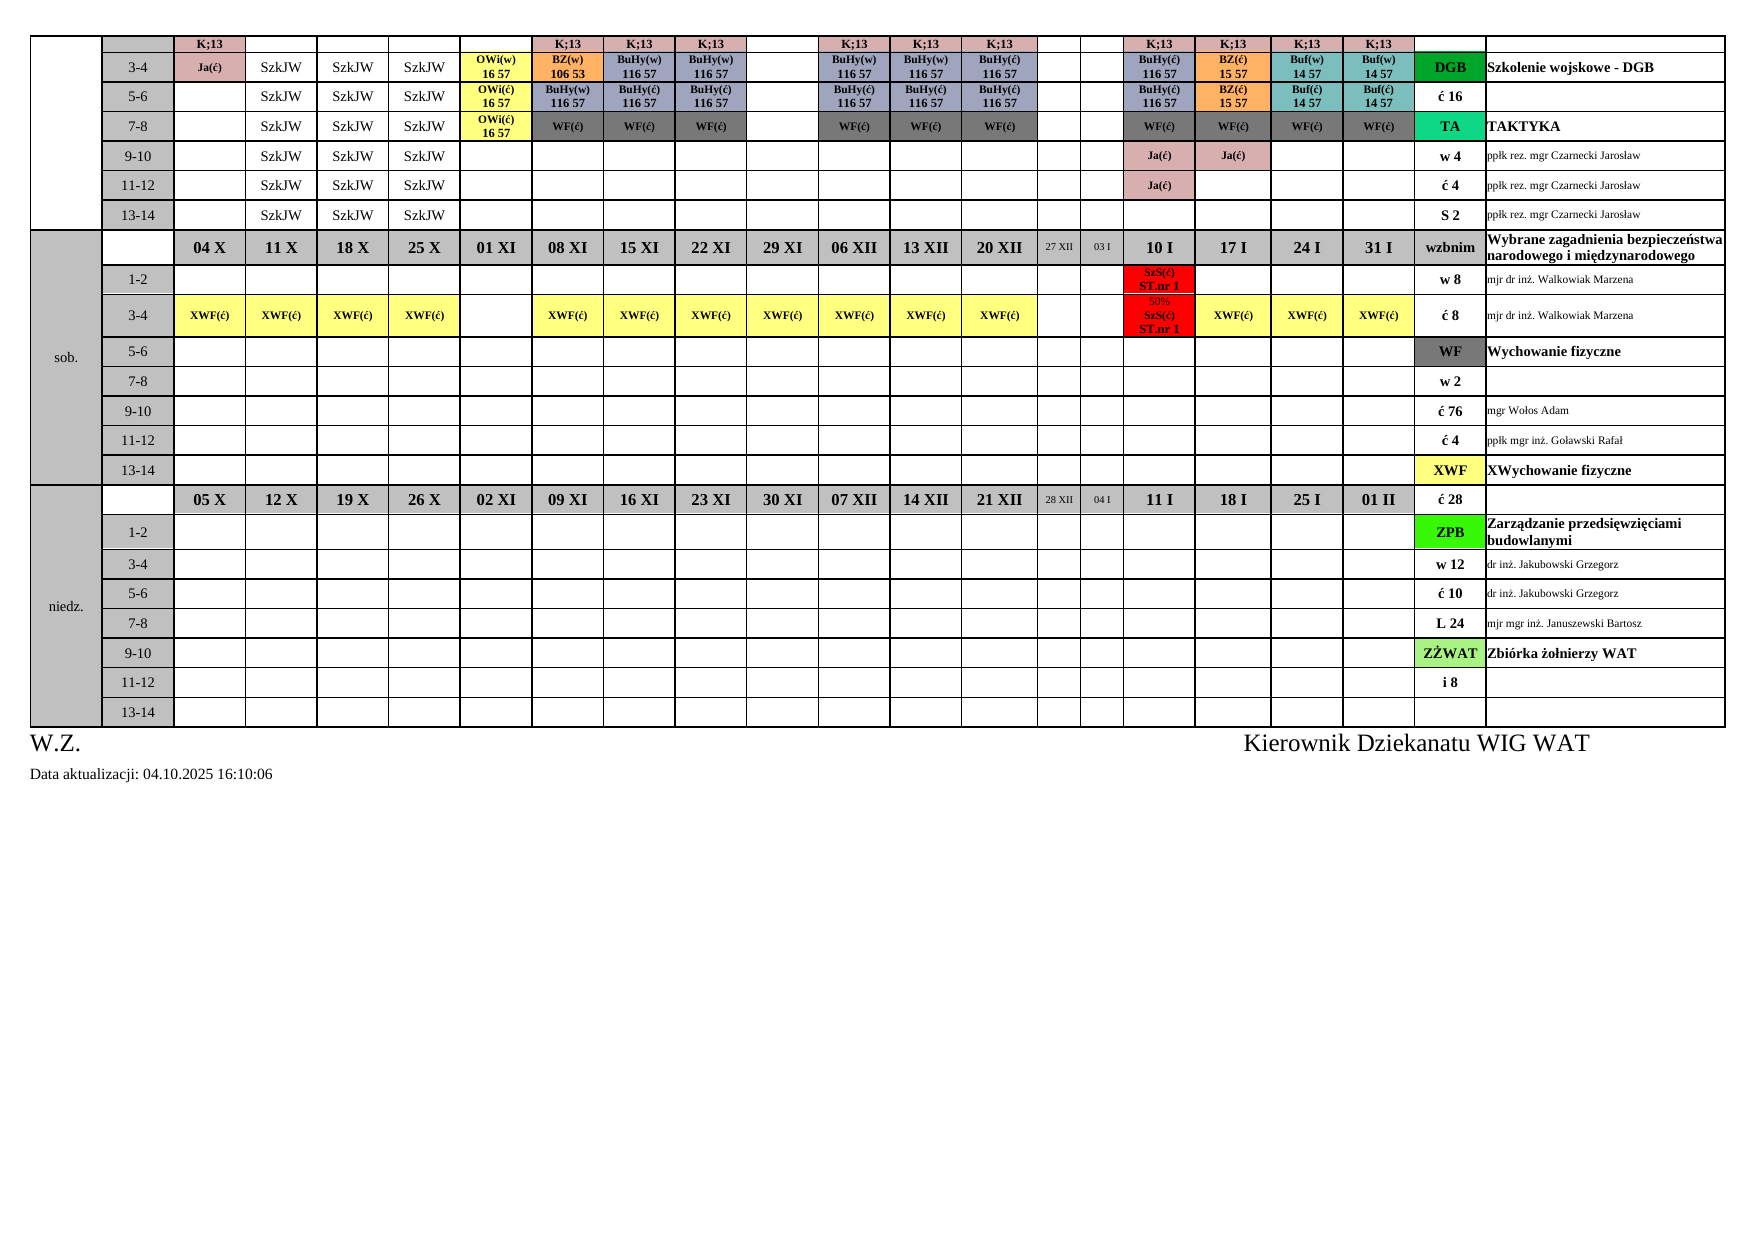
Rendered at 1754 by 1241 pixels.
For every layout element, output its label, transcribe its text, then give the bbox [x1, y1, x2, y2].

table_cell Zbiórka żołnierzy WAT [1487, 639, 1724, 667]
table_cell [747, 456, 818, 484]
table_cell [1038, 37, 1080, 51]
table_cell Wychowanie fizyczne [1487, 338, 1724, 366]
table_cell [318, 609, 388, 637]
table_cell [962, 550, 1037, 578]
table_cell [1038, 53, 1080, 81]
table_cell 3-4 [103, 295, 173, 336]
table_cell BuHy(w) 116 57 [676, 53, 746, 81]
table_cell [676, 367, 746, 395]
table_cell w 8 [1415, 266, 1485, 293]
table_cell [175, 698, 245, 726]
table_cell [1038, 266, 1080, 293]
table_cell 17 I [1196, 231, 1270, 264]
table_cell BuHy(ć) 116 57 [962, 53, 1037, 81]
table_cell [1038, 338, 1080, 366]
table_cell XWF(ć) [1272, 295, 1342, 336]
table_cell 03 I [1081, 231, 1123, 264]
table_cell [747, 580, 818, 608]
table_cell [1272, 456, 1342, 484]
table_cell [533, 580, 603, 608]
table_cell [461, 698, 531, 726]
table_cell 22 XI [676, 231, 746, 264]
table_cell 7-8 [103, 609, 173, 637]
table_cell [1196, 609, 1270, 637]
table_cell [461, 295, 531, 336]
table_cell [1344, 698, 1414, 726]
table_cell SzS(ć) ST.nr 1 [1124, 266, 1194, 293]
table_cell XWF(ć) [533, 295, 603, 336]
table_cell [318, 456, 388, 484]
table_cell wzbnim [1415, 231, 1485, 264]
table_cell TAKTYKA [1487, 112, 1724, 140]
table_cell 06 XII [819, 231, 889, 264]
table_cell [533, 171, 603, 199]
table_cell SzkJW [389, 37, 459, 51]
table_cell SzkJW [389, 171, 459, 199]
table_cell 11-12 [103, 426, 173, 454]
table_cell 11-12 [103, 171, 173, 199]
table_cell [175, 112, 245, 140]
table_cell [1487, 668, 1724, 696]
table_cell XWF(ć) [819, 295, 889, 336]
table_cell [1124, 698, 1194, 726]
table_cell [1196, 580, 1270, 608]
table_cell [533, 550, 603, 578]
table_cell [1196, 456, 1270, 484]
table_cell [676, 37, 746, 51]
table_cell 23 XI [676, 486, 746, 513]
table_cell [1196, 426, 1270, 454]
table_cell 1-2 [103, 266, 173, 293]
table_cell [962, 171, 1037, 199]
table_cell [1344, 266, 1414, 293]
table_cell XWF(ć) [676, 295, 746, 336]
table_cell BuHy(w) 116 57 [604, 53, 674, 81]
table_cell [819, 639, 889, 667]
table_cell 01 II [1344, 486, 1414, 513]
table_cell [246, 515, 316, 548]
table_cell [1081, 112, 1123, 140]
table_cell [747, 142, 818, 170]
table_cell [389, 426, 459, 454]
table_cell SzkJW [318, 201, 388, 229]
table_cell L 24 [1415, 609, 1485, 637]
table_cell [1344, 338, 1414, 366]
table_cell BuHy(w) 116 57 [891, 53, 961, 81]
table_cell [1487, 83, 1724, 111]
table_cell SzkJW [246, 201, 316, 229]
table_cell BuHy(ć) 116 57 [819, 83, 889, 111]
table_cell [389, 639, 459, 667]
table_cell mjr dr inż. Walkowiak Marzena [1487, 266, 1724, 293]
table_cell XWF(ć) [891, 295, 961, 336]
table_cell [389, 515, 459, 548]
table_cell 20 XII [962, 231, 1037, 264]
table_cell XWF(ć) [175, 295, 245, 336]
table_cell [1196, 201, 1270, 229]
table_cell [747, 201, 818, 229]
table_cell 9-10 [103, 142, 173, 170]
table_cell XWF(ć) [1344, 295, 1414, 336]
table_cell [1081, 171, 1123, 199]
table_cell [819, 201, 889, 229]
table_cell [461, 171, 531, 199]
table_cell 1-2 [103, 37, 173, 51]
table_cell 29 XI [747, 231, 818, 264]
table_cell [962, 456, 1037, 484]
table_cell XWF(ć) [747, 295, 818, 336]
table_cell [819, 456, 889, 484]
table_cell 5-6 [103, 338, 173, 366]
table_cell [891, 639, 961, 667]
table_cell [1344, 201, 1414, 229]
table_cell [246, 367, 316, 395]
table_cell [819, 515, 889, 548]
table_cell [1124, 201, 1194, 229]
table_cell 04 X [175, 231, 245, 264]
table_cell SzkJW [318, 171, 388, 199]
table_cell Ja(ć) [175, 53, 245, 81]
table_cell [318, 698, 388, 726]
table_cell ć 28 [1415, 486, 1485, 513]
table_cell [962, 426, 1037, 454]
table_cell WF(ć) [1196, 112, 1270, 140]
table_cell [604, 668, 674, 696]
table_cell [604, 698, 674, 726]
table_cell 05 X [175, 486, 245, 513]
table_cell [1081, 83, 1123, 111]
table_cell SzkJW [246, 171, 316, 199]
table_cell [1081, 639, 1123, 667]
table_cell [461, 37, 531, 51]
table_cell [1038, 609, 1080, 637]
table_cell [318, 515, 388, 548]
table_cell 31 I [1344, 231, 1414, 264]
table_cell 08 XI [533, 231, 603, 264]
table_cell [461, 142, 531, 170]
table_cell [891, 171, 961, 199]
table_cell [1272, 37, 1342, 51]
table_cell [1344, 397, 1414, 425]
table_cell 13-14 [103, 456, 173, 484]
table_cell [246, 550, 316, 578]
table_cell SzkJW [246, 112, 316, 140]
table_cell [676, 580, 746, 608]
table_cell WF(ć) [1272, 112, 1342, 140]
table_cell SzkJW [246, 37, 316, 51]
table_cell [891, 338, 961, 366]
table_cell BuHy(ć) 116 57 [1124, 83, 1194, 111]
table_cell 11 I [1124, 486, 1194, 513]
table_cell [747, 83, 818, 111]
table_cell 11 X [246, 231, 316, 264]
table_cell [891, 367, 961, 395]
table_cell [891, 456, 961, 484]
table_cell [891, 37, 961, 51]
table_cell [891, 668, 961, 696]
table_cell Buf(w) 14 57 [1344, 53, 1414, 81]
table_cell BZ(w) 106 53 [533, 53, 603, 81]
table_cell [1196, 515, 1270, 548]
table_cell [891, 580, 961, 608]
table_cell [1038, 580, 1080, 608]
table_cell OWi(ć) 16 57 [461, 112, 531, 140]
table_cell SzkJW [389, 112, 459, 140]
table_cell [318, 580, 388, 608]
table_cell [891, 201, 961, 229]
table_cell [461, 550, 531, 578]
table_cell [318, 338, 388, 366]
table_cell [819, 266, 889, 293]
table_cell [1344, 550, 1414, 578]
table_cell [604, 456, 674, 484]
table_cell [461, 201, 531, 229]
table_cell ZŻWAT [1415, 639, 1485, 667]
table_cell [891, 550, 961, 578]
table_cell [533, 639, 603, 667]
table_cell [533, 609, 603, 637]
table_cell [318, 550, 388, 578]
table_cell ć 4 [1415, 426, 1485, 454]
table_cell [819, 580, 889, 608]
table_cell niedz. [31, 486, 101, 726]
table_cell [819, 698, 889, 726]
table_cell [1038, 639, 1080, 667]
table_cell [1124, 668, 1194, 696]
table_cell sob. [31, 231, 101, 484]
table_cell [389, 698, 459, 726]
table_cell BuHy(ć) 116 57 [604, 83, 674, 111]
table_cell [1272, 550, 1342, 578]
table_cell [747, 397, 818, 425]
table_cell [461, 668, 531, 696]
table_cell [604, 609, 674, 637]
table_cell [1272, 201, 1342, 229]
table_cell [747, 266, 818, 293]
table_cell ppłk rez. mgr Czarnecki Jarosław [1487, 171, 1724, 199]
table_cell OWi(w) 16 57 [461, 53, 531, 81]
table_cell 7-8 [103, 367, 173, 395]
table_cell [461, 367, 531, 395]
table_cell SzkJW [318, 37, 388, 51]
table_cell mjr dr inż. Walkowiak Marzena [1487, 295, 1724, 336]
table_cell [533, 668, 603, 696]
table_cell [246, 668, 316, 696]
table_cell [1344, 37, 1414, 51]
table_cell [1344, 456, 1414, 484]
table_cell [533, 426, 603, 454]
table_cell 04 I [1081, 486, 1123, 513]
table_cell 9-10 [103, 639, 173, 667]
table_cell WF [1415, 338, 1485, 366]
table_cell [891, 515, 961, 548]
table_cell [604, 426, 674, 454]
table_cell [1124, 426, 1194, 454]
table_cell [389, 367, 459, 395]
table_cell [1038, 397, 1080, 425]
table_cell ć 12 [1415, 37, 1485, 51]
table_cell [1344, 580, 1414, 608]
table_cell [891, 142, 961, 170]
table_cell [747, 338, 818, 366]
table_cell 1-2 [103, 515, 173, 548]
table_cell [1038, 201, 1080, 229]
table_cell [1081, 201, 1123, 229]
table_cell [461, 639, 531, 667]
table_cell [962, 397, 1037, 425]
table_cell BuHy(ć) 116 57 [676, 83, 746, 111]
table_cell BZ(ć) 15 57 [1196, 83, 1270, 111]
table_cell 7-8 [103, 112, 173, 140]
table_cell [604, 142, 674, 170]
table_cell [604, 580, 674, 608]
table_cell [1124, 338, 1194, 366]
table_cell [819, 668, 889, 696]
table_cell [1124, 37, 1194, 51]
table_cell ć 16 [1415, 83, 1485, 111]
table_cell [676, 639, 746, 667]
table_cell [175, 83, 245, 111]
table_cell ZPB [1415, 515, 1485, 548]
table_cell [1081, 53, 1123, 81]
table_cell SzkJW [246, 53, 316, 81]
table_cell WF(ć) [1344, 112, 1414, 140]
table_cell [1487, 486, 1724, 513]
table_cell [819, 426, 889, 454]
table_cell [175, 171, 245, 199]
table_cell ppłk mgr inż. Goławski Rafał [1487, 426, 1724, 454]
table_cell [1124, 515, 1194, 548]
table_cell [676, 515, 746, 548]
table_cell [533, 338, 603, 366]
table_cell SzkJW [318, 142, 388, 170]
table_cell [962, 639, 1037, 667]
table_cell [1081, 37, 1123, 51]
table_cell [1272, 338, 1342, 366]
table_cell [747, 668, 818, 696]
table_cell [1081, 580, 1123, 608]
table_cell [1124, 550, 1194, 578]
table_cell [1344, 426, 1414, 454]
table_cell SzkJW [389, 201, 459, 229]
table_cell [1038, 367, 1080, 395]
table_cell [962, 266, 1037, 293]
table_cell SzkJW [246, 142, 316, 170]
table_cell [1344, 668, 1414, 696]
table_cell [1038, 142, 1080, 170]
table_cell ć 8 [1415, 295, 1485, 336]
table_cell [175, 668, 245, 696]
table_cell [1081, 426, 1123, 454]
table_cell [246, 397, 316, 425]
table_cell ć 10 [1415, 580, 1485, 608]
table_cell [175, 397, 245, 425]
table_cell [175, 426, 245, 454]
table_cell [1272, 580, 1342, 608]
table_cell OWi(ć) 16 57 [461, 83, 531, 111]
table_cell ć 76 [1415, 397, 1485, 425]
table_cell [175, 639, 245, 667]
table_cell [676, 338, 746, 366]
table_cell [175, 201, 245, 229]
table_cell [103, 486, 173, 513]
table_cell [1081, 550, 1123, 578]
table_cell [891, 426, 961, 454]
table_cell [819, 142, 889, 170]
table_cell [1124, 639, 1194, 667]
table_cell SzkJW [389, 53, 459, 81]
table_cell S 2 [1415, 201, 1485, 229]
table_cell [604, 367, 674, 395]
table_cell [604, 397, 674, 425]
table_cell [1124, 580, 1194, 608]
table_cell [318, 426, 388, 454]
table_cell [461, 397, 531, 425]
table_cell [1038, 668, 1080, 696]
table_cell [676, 668, 746, 696]
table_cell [175, 37, 245, 51]
table_cell [175, 338, 245, 366]
table_cell [175, 515, 245, 548]
table_cell [389, 609, 459, 637]
table_cell XWychowanie fizyczne [1487, 456, 1724, 484]
table_cell 15 XI [604, 231, 674, 264]
table_cell [1038, 515, 1080, 548]
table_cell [604, 37, 674, 51]
table_cell 3-4 [103, 550, 173, 578]
table_cell XWF(ć) [389, 295, 459, 336]
table_cell BuHy(w) 116 57 [819, 53, 889, 81]
table_cell [819, 609, 889, 637]
table_cell [1344, 609, 1414, 637]
table_cell [318, 266, 388, 293]
table_cell [819, 397, 889, 425]
table_cell 16 XI [604, 486, 674, 513]
table_cell [1038, 83, 1080, 111]
table_cell [246, 266, 316, 293]
table_cell SzkJW [318, 112, 388, 140]
table_cell SzkJW [318, 83, 388, 111]
table_cell [1196, 698, 1270, 726]
table_cell [1272, 609, 1342, 637]
table_cell [533, 698, 603, 726]
table_cell 19 X [318, 486, 388, 513]
table_cell [1081, 609, 1123, 637]
table_cell [1081, 338, 1123, 366]
table_cell 26 X [389, 486, 459, 513]
table_cell WF(ć) [1124, 112, 1194, 140]
table_cell [533, 367, 603, 395]
table_cell XWF(ć) [246, 295, 316, 336]
table_cell [747, 550, 818, 578]
text W.Z. Kierownik Dziekanatu WIG WAT Data aktualizacji: 04.10.2025 16:10:06 [29, 728, 1724, 785]
table_cell [891, 698, 961, 726]
table_cell 14 XII [891, 486, 961, 513]
table_cell XWF(ć) [962, 295, 1037, 336]
table_cell [819, 171, 889, 199]
table_cell [676, 698, 746, 726]
table_cell 3-4 [103, 53, 173, 81]
table_cell 18 X [318, 231, 388, 264]
table_cell [1038, 112, 1080, 140]
table_cell [747, 367, 818, 395]
table_cell Ja(ć) [1124, 142, 1194, 170]
table_cell [175, 266, 245, 293]
table_cell [676, 456, 746, 484]
table_cell [747, 426, 818, 454]
table_cell WF(ć) [819, 112, 889, 140]
table_cell Buf(ć) 14 57 [1272, 83, 1342, 111]
table_cell WF(ć) [962, 112, 1037, 140]
table_cell [891, 266, 961, 293]
table_cell Buf(ć) 14 57 [1344, 83, 1414, 111]
table_cell SzkJW [389, 83, 459, 111]
table_cell [747, 609, 818, 637]
table_cell [1038, 295, 1080, 336]
table_cell [747, 639, 818, 667]
table_cell [461, 609, 531, 637]
table_cell [604, 171, 674, 199]
table_cell 27 XII [1038, 231, 1080, 264]
table_cell [389, 580, 459, 608]
table_cell [962, 668, 1037, 696]
table_cell [103, 231, 173, 264]
table_cell [246, 639, 316, 667]
table_cell [891, 609, 961, 637]
table_cell Wybrane zagadnienia bezpieczeństwa narodowego i międzynarodowego [1487, 231, 1724, 264]
table_cell [461, 515, 531, 548]
table_cell 09 XI [533, 486, 603, 513]
table_cell [533, 397, 603, 425]
table_cell Ja(ć) [1124, 171, 1194, 199]
table_cell BuHy(ć) 116 57 [1124, 53, 1194, 81]
table_cell 50% SzS(ć) ST.nr 1 [1124, 295, 1194, 336]
table_cell [1081, 515, 1123, 548]
table_cell [962, 367, 1037, 395]
table_cell [962, 338, 1037, 366]
table_cell [747, 53, 818, 81]
table_cell [1081, 668, 1123, 696]
table_cell [819, 550, 889, 578]
table_cell [1081, 397, 1123, 425]
table_cell [1081, 367, 1123, 395]
table_cell BuHy(ć) 116 57 [891, 83, 961, 111]
table_cell [389, 550, 459, 578]
table_cell [461, 426, 531, 454]
table_cell [604, 201, 674, 229]
table_cell i 8 [1415, 668, 1485, 696]
table_cell WF(ć) [533, 112, 603, 140]
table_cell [1196, 37, 1270, 51]
table_cell WF(ć) [676, 112, 746, 140]
table_cell BZ(ć) 15 57 [1196, 53, 1270, 81]
table_cell 9-10 [103, 397, 173, 425]
table_cell [1272, 171, 1342, 199]
table_cell XWF(ć) [1196, 295, 1270, 336]
table_cell [747, 112, 818, 140]
table_cell [389, 397, 459, 425]
table_cell [1196, 338, 1270, 366]
table_cell WF(ć) [891, 112, 961, 140]
table_cell [246, 338, 316, 366]
table_cell [461, 338, 531, 366]
table_cell ppłk rez. mgr Czarnecki Jarosław [1487, 142, 1724, 170]
table_cell [604, 266, 674, 293]
table_cell dr inż. Jakubowski Grzegorz [1487, 550, 1724, 578]
table_cell [533, 142, 603, 170]
table_cell 01 XI [461, 231, 531, 264]
table_cell [1272, 397, 1342, 425]
table_cell [318, 639, 388, 667]
table_cell [461, 456, 531, 484]
table_cell [1038, 456, 1080, 484]
table_cell Szkolenie wojskowe - DGB [1487, 53, 1724, 81]
table_cell [676, 201, 746, 229]
table_cell 13-14 [103, 201, 173, 229]
table_cell [1038, 698, 1080, 726]
table_cell [747, 37, 818, 51]
table_cell [962, 698, 1037, 726]
table_cell 24 I [1272, 231, 1342, 264]
table_cell 10 I [1124, 231, 1194, 264]
table_cell [246, 456, 316, 484]
table_cell 5-6 [103, 83, 173, 111]
table_cell [1196, 639, 1270, 667]
table_cell [389, 338, 459, 366]
table_cell [962, 201, 1037, 229]
table_cell [1415, 698, 1485, 726]
table_cell [1081, 266, 1123, 293]
table_cell [1272, 515, 1342, 548]
table_cell [819, 338, 889, 366]
table_cell [461, 266, 531, 293]
table_cell [1081, 698, 1123, 726]
table_cell dr inż. Jakubowski Grzegorz [1487, 580, 1724, 608]
table_cell w 12 [1415, 550, 1485, 578]
table_cell Zarządzanie przedsięwzięciami budowlanymi [1487, 515, 1724, 548]
table_cell [461, 580, 531, 608]
table_cell [389, 668, 459, 696]
table_cell [1272, 668, 1342, 696]
table_cell 13-14 [103, 698, 173, 726]
table_cell [1081, 295, 1123, 336]
table_cell [819, 367, 889, 395]
table_cell 25 X [389, 231, 459, 264]
table_cell [246, 580, 316, 608]
table_cell [318, 668, 388, 696]
table_cell [318, 367, 388, 395]
table_cell [533, 456, 603, 484]
table_cell [676, 266, 746, 293]
table_cell BuHy(w) 116 57 [533, 83, 603, 111]
table_cell [1038, 426, 1080, 454]
table_cell [1124, 609, 1194, 637]
table_cell [676, 397, 746, 425]
table_cell [1487, 698, 1724, 726]
table_cell [962, 142, 1037, 170]
table_cell [533, 201, 603, 229]
table_cell [962, 515, 1037, 548]
table_cell [1344, 367, 1414, 395]
table_cell [604, 515, 674, 548]
table_cell [604, 338, 674, 366]
table_cell [1272, 367, 1342, 395]
table_cell [1344, 171, 1414, 199]
table_cell [747, 171, 818, 199]
table_cell [747, 698, 818, 726]
table_cell [175, 609, 245, 637]
table_cell [891, 397, 961, 425]
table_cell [962, 37, 1037, 51]
table_cell [1344, 639, 1414, 667]
table_cell [1196, 668, 1270, 696]
table_cell [246, 426, 316, 454]
table_cell [1272, 698, 1342, 726]
table_cell [1196, 550, 1270, 578]
table_cell mjr mgr inż. Januszewski Bartosz [1487, 609, 1724, 637]
table_cell Ja(ć) [1196, 142, 1270, 170]
table_cell 07 XII [819, 486, 889, 513]
table_cell [175, 580, 245, 608]
table_cell [1124, 397, 1194, 425]
table_cell [533, 515, 603, 548]
table_cell XWF(ć) [318, 295, 388, 336]
table_cell [246, 609, 316, 637]
table_cell [1038, 550, 1080, 578]
table_cell [962, 609, 1037, 637]
table_cell ć 4 [1415, 171, 1485, 199]
table_cell [1081, 142, 1123, 170]
table_cell SzkJW [246, 83, 316, 111]
table_cell [1196, 397, 1270, 425]
table_cell [175, 550, 245, 578]
table_cell 12 X [246, 486, 316, 513]
table_cell [1124, 456, 1194, 484]
table_cell mgr Wołos Adam [1487, 397, 1724, 425]
table_cell [389, 266, 459, 293]
table_cell w 4 [1415, 142, 1485, 170]
table_cell [1487, 367, 1724, 395]
table_cell [1487, 37, 1724, 51]
table_cell [962, 580, 1037, 608]
table_cell [1196, 266, 1270, 293]
table_cell [1038, 171, 1080, 199]
table_cell DGB [1415, 53, 1485, 81]
table_cell w 2 [1415, 367, 1485, 395]
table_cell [819, 37, 889, 51]
table_cell [533, 266, 603, 293]
table_cell 21 XII [962, 486, 1037, 513]
table_cell 02 XI [461, 486, 531, 513]
table_cell [604, 639, 674, 667]
table_cell ppłk rez. mgr Czarnecki Jarosław [1487, 201, 1724, 229]
table_cell [676, 550, 746, 578]
table_cell [676, 426, 746, 454]
table_cell [1196, 367, 1270, 395]
table_cell [1272, 266, 1342, 293]
table_cell [389, 456, 459, 484]
table_cell [175, 142, 245, 170]
table_cell [1272, 426, 1342, 454]
table_cell Buf(w) 14 57 [1272, 53, 1342, 81]
table_cell [1272, 142, 1342, 170]
table_cell SzkJW [318, 53, 388, 81]
table_cell [1344, 142, 1414, 170]
table_cell [1196, 171, 1270, 199]
table_cell [747, 515, 818, 548]
table_cell [676, 171, 746, 199]
table_cell 18 I [1196, 486, 1270, 513]
table_cell WF(ć) [604, 112, 674, 140]
table_cell [1344, 515, 1414, 548]
table_cell [175, 456, 245, 484]
table_cell 25 I [1272, 486, 1342, 513]
table_cell [1124, 367, 1194, 395]
table_cell [604, 550, 674, 578]
table_cell [1272, 639, 1342, 667]
table_cell [246, 698, 316, 726]
table_cell TA [1415, 112, 1485, 140]
table_cell [676, 609, 746, 637]
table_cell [533, 37, 603, 51]
table_cell XWF(ć) [604, 295, 674, 336]
table_cell 28 XII [1038, 486, 1080, 513]
table_cell [175, 367, 245, 395]
table_cell [676, 142, 746, 170]
table_cell 5-6 [103, 580, 173, 608]
table_cell [1081, 456, 1123, 484]
table_cell [318, 397, 388, 425]
table_cell 11-12 [103, 668, 173, 696]
table_cell XWF [1415, 456, 1485, 484]
table_cell 30 XI [747, 486, 818, 513]
table_cell 13 XII [891, 231, 961, 264]
table_cell SzkJW [389, 142, 459, 170]
table_cell BuHy(ć) 116 57 [962, 83, 1037, 111]
